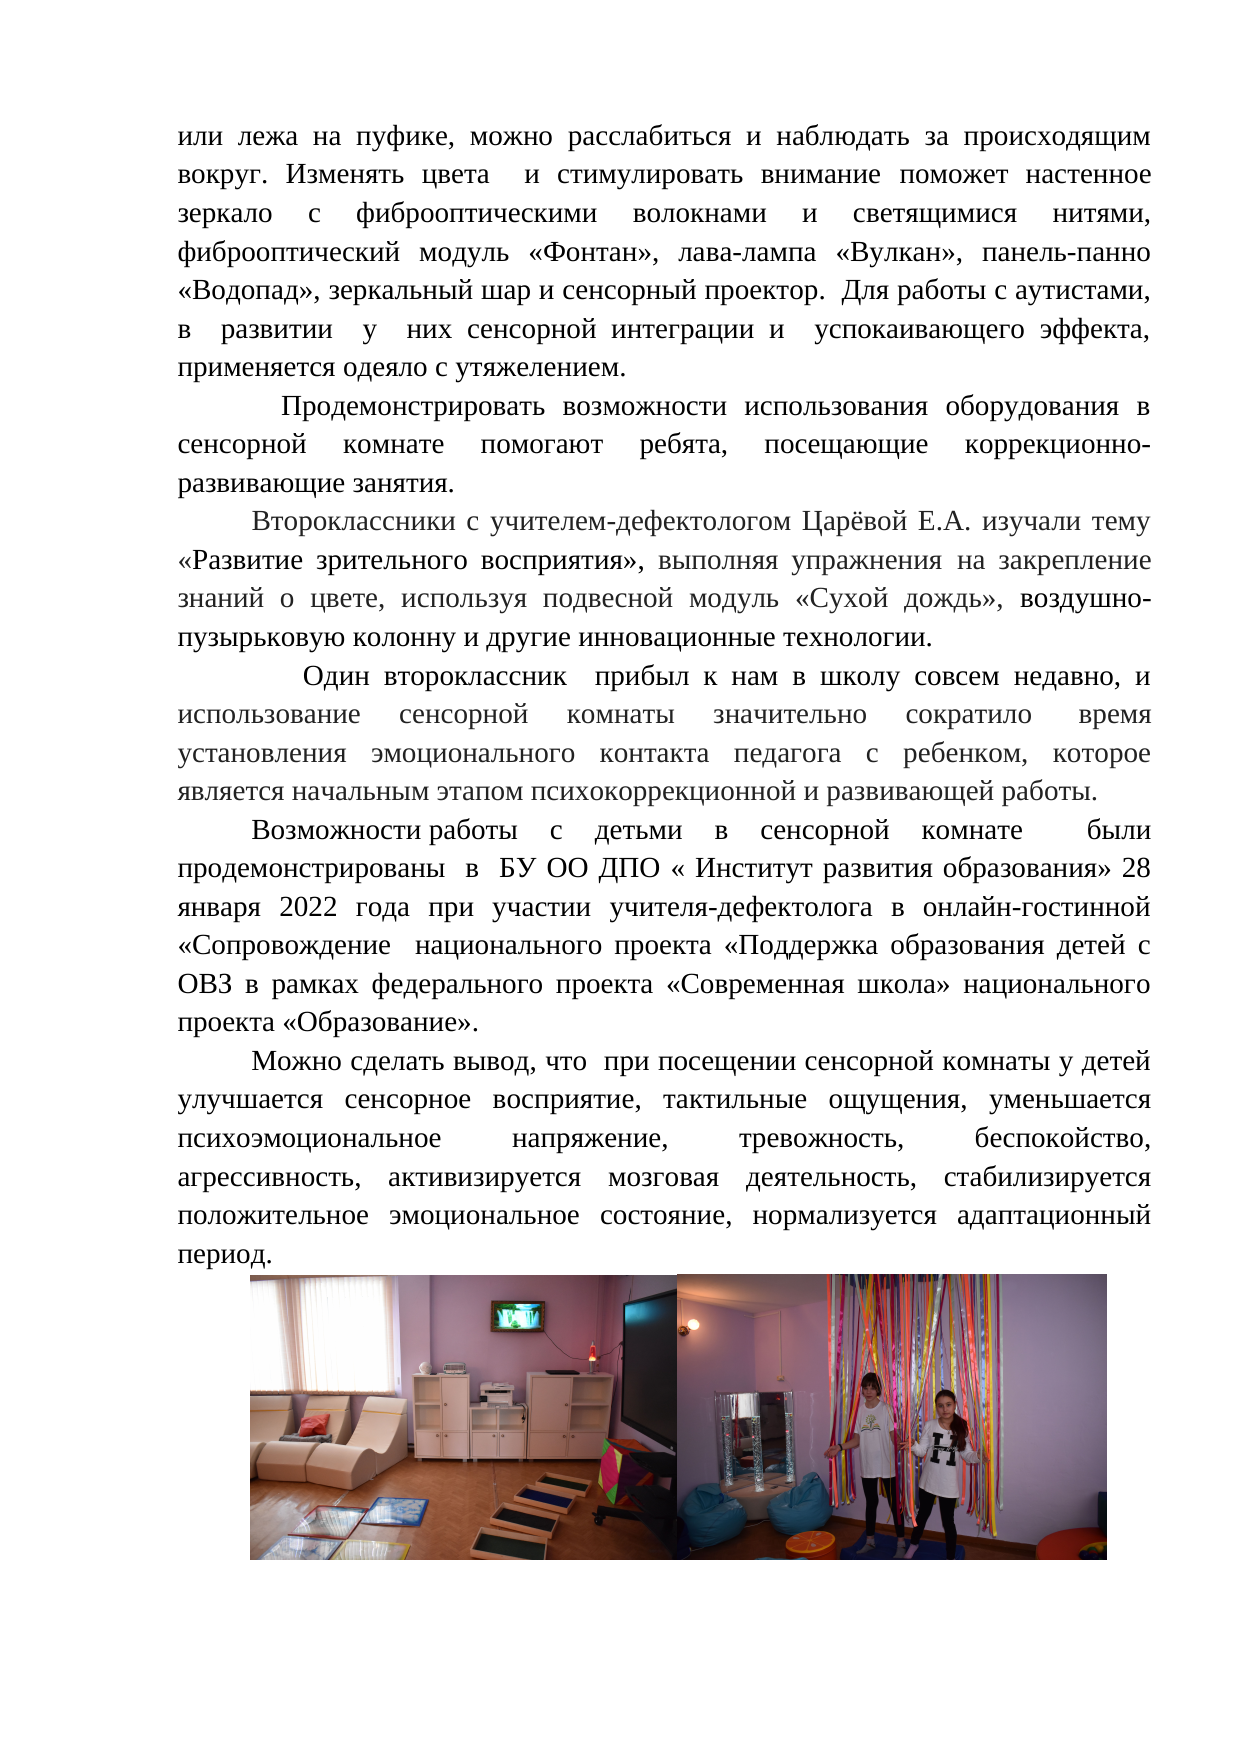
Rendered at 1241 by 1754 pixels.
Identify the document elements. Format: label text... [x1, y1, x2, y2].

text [177, 118, 1152, 383]
text Возможности работы с детьми в сенсорной комнате были продемонстрированы в БУ ОО ДПО « Институт развития образования» 28 января 2022 года при участии учителя-дефектолога в онлайн-гостинной «Сопровождение национального проекта «Поддержка образования детей с ОВЗ в рамках федерального проекта «Современная школа» национального проекта «Образование». [177, 812, 1152, 1038]
text Один второклассник прибыл к нам в школу совсем недавно, и использование сенсорной комнаты значительно сократило время установления эмоционального контакта педагога с ребенком, которое является начальным этапом психокоррекционной и развивающей работы. [177, 658, 1152, 807]
text Продемонстрировать возможности использования оборудования в сенсорной комнате помогают ребята, посещающие коррекционно-развивающие занятия. [177, 388, 1152, 498]
picture [250, 1274, 1107, 1560]
text Можно сделать вывод, что при посещении сенсорной комнаты у детей улучшается сенсорное восприятие, тактильные ощущения, уменьшается психоэмоциональное напряжение, тревожность, беспокойство, агрессивность, активизируется мозговая деятельность, стабилизируется положительное эмоциональное состояние, нормализуется адаптационный период. [177, 1043, 1152, 1269]
text Второклассники с учителем-дефектологом Царёвой Е.А. изучали тему «Развитие зрительного восприятия», выполняя упражнения на закрепление знаний о цвете, используя подвесной модуль «Сухой дождь», воздушно-пузырьковую колонну и другие инновационные технологии. [177, 503, 1152, 653]
